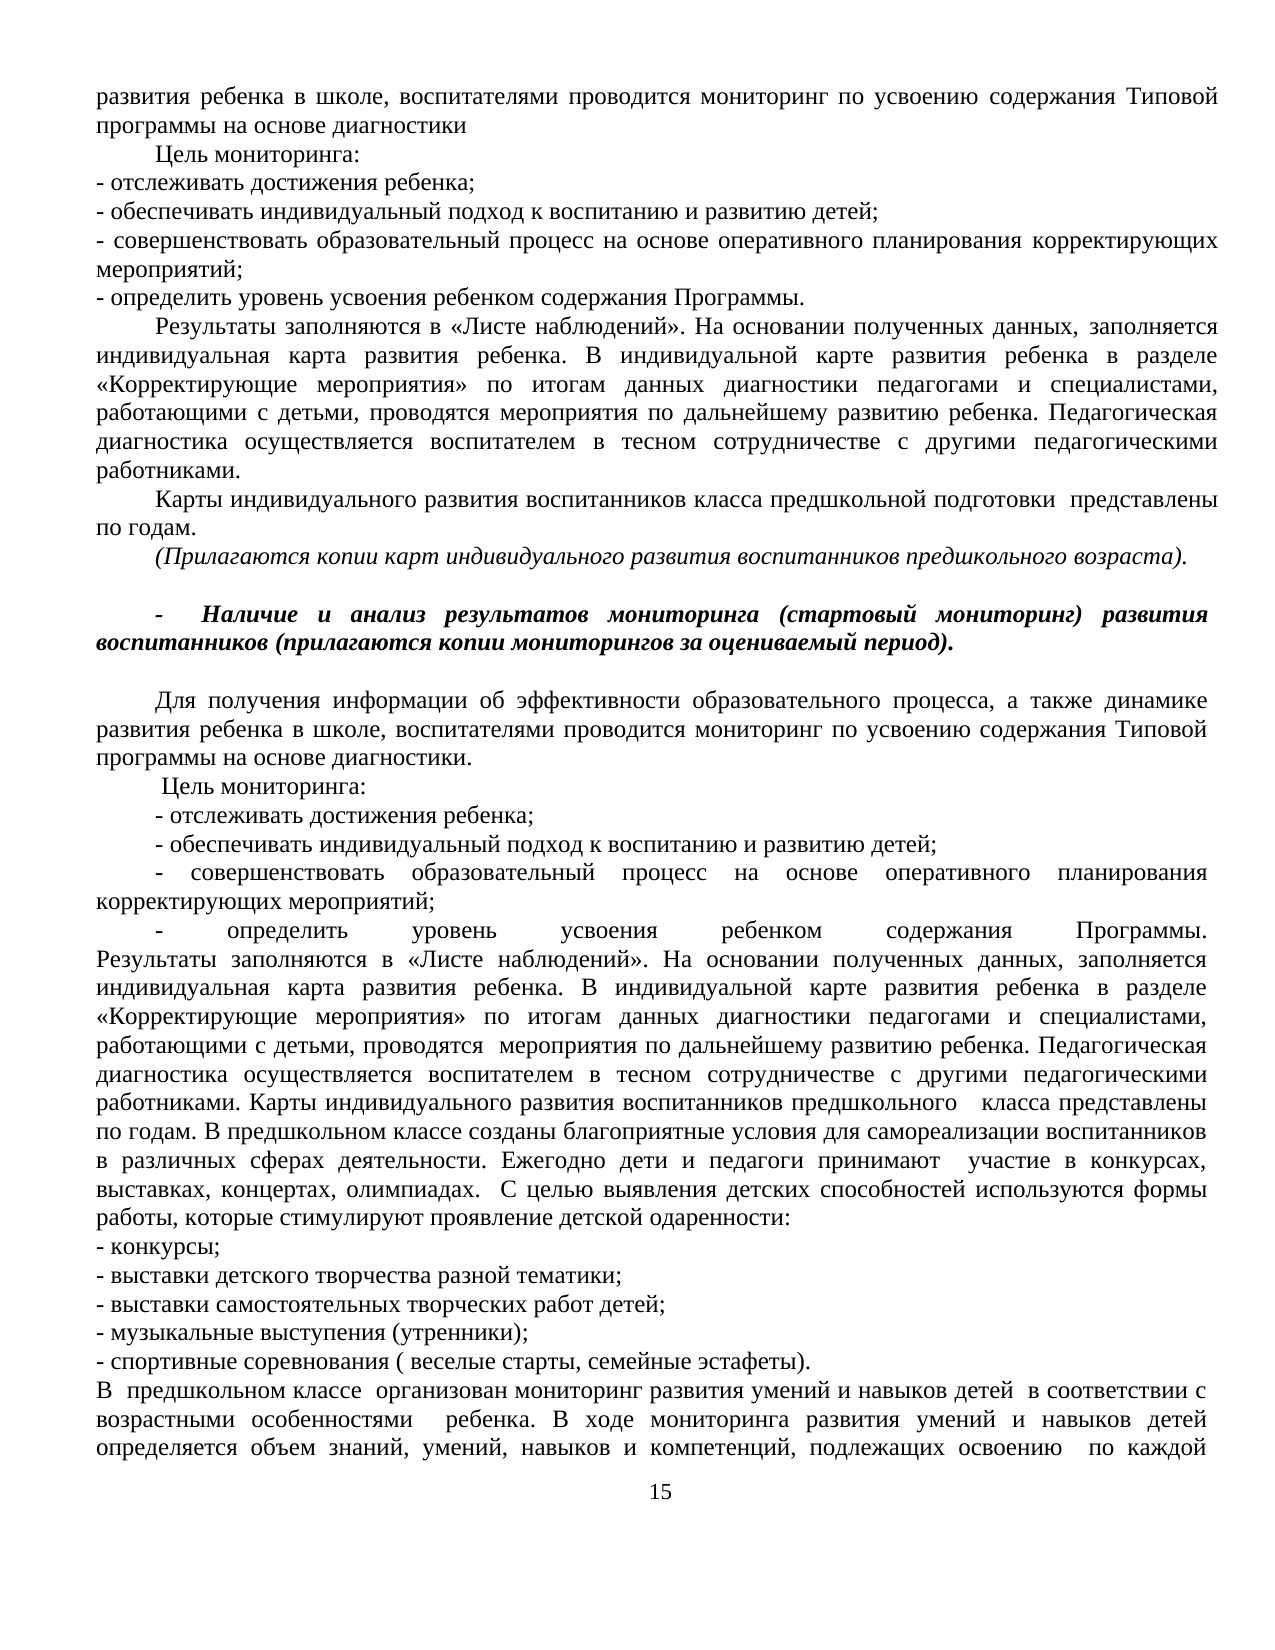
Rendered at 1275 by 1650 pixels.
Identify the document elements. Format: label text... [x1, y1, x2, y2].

text - отслеживать достижения ребенка; [96, 167, 1218, 196]
text - обеспечивать индивидуальный подход к воспитанию и развитию детей; [96, 196, 1218, 225]
text Цель мониторинга: [96, 139, 1218, 167]
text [96, 1375, 1208, 1461]
text - конкурсы; [96, 1231, 1208, 1260]
text (Прилагаются копии карт индивидуального развития воспитанников предшкольного возраста). [96, 541, 1218, 570]
text Карты индивидуального развития воспитанников класса предшкольной подготовки представлены по годам. [96, 484, 1218, 541]
list - совершенствовать образовательный процесс на основе оперативного планирования корректирующих мероприятий; [96, 857, 1208, 915]
list - отслеживать достижения ребенка; [96, 800, 1208, 829]
text Для получения информации об эффективности образовательного процесса, а также динамике развития ребенка в школе, воспитателями проводится мониторинг по усвоению содержания Типовой программы на основе диагностики. [96, 685, 1208, 771]
text - музыкальные выступения (утренники); [96, 1317, 1208, 1346]
list - определить уровень усвоения ребенком содержания Программы. Результаты заполняются в «Листе наблюдений». На основании полученных данных, заполняется индивидуальная карта развития ребенка. В индивидуальной карте развития ребенка в разделе «Корректирующие мероприятия» по итогам данных диагностики педагогами и специалистами, работающими с детьми, проводятся мероприятия по дальнейшему развитию ребенка. Педагогическая диагностика осуществляется воспитателем в тесном сотрудничестве с другими педагогическими работниками. Карты индивидуального развития воспитанников предшкольного класса представлены по годам. В предшкольном классе созданы благоприятные условия для самореализации воспитанников в различных сферах деятельности. Ежегодно дети и педагоги принимают участие в конкурсах, выставках, концертах, олимпиадах. С целью выявления детских способностей используются формы работы, которые стимулируют проявление детской одаренности: [96, 915, 1208, 1231]
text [96, 81, 1218, 139]
text Результаты заполняются в «Листе наблюдений». На основании полученных данных, заполняется индивидуальная карта развития ребенка. В индивидуальной карте развития ребенка в разделе «Корректирующие мероприятия» по итогам данных диагностики педагогами и специалистами, работающими с детьми, проводятся мероприятия по дальнейшему развитию ребенка. Педагогическая диагностика осуществляется воспитателем в тесном сотрудничестве с другими педагогическими работниками. [96, 311, 1218, 484]
text - совершенствовать образовательный процесс на основе оперативного планирования корректирующих мероприятий; [96, 225, 1218, 282]
subtitle Наличие и анализ результатов мониторинга (стартовый мониторинг) развития воспитанников (прилагаются копии мониторингов за оцениваемый период). [96, 599, 1208, 656]
text - выставки самостоятельных творческих работ детей; [96, 1289, 1208, 1317]
text - выставки детского творчества разной тематики; [96, 1260, 1208, 1289]
text - определить уровень усвоения ребенком содержания Программы. [96, 282, 1218, 311]
text - спортивные соревнования ( веселые старты, семейные эстафеты). [96, 1346, 1208, 1375]
list Цель мониторинга: [96, 771, 1208, 800]
list - обеспечивать индивидуальный подход к воспитанию и развитию детей; [96, 829, 1208, 857]
